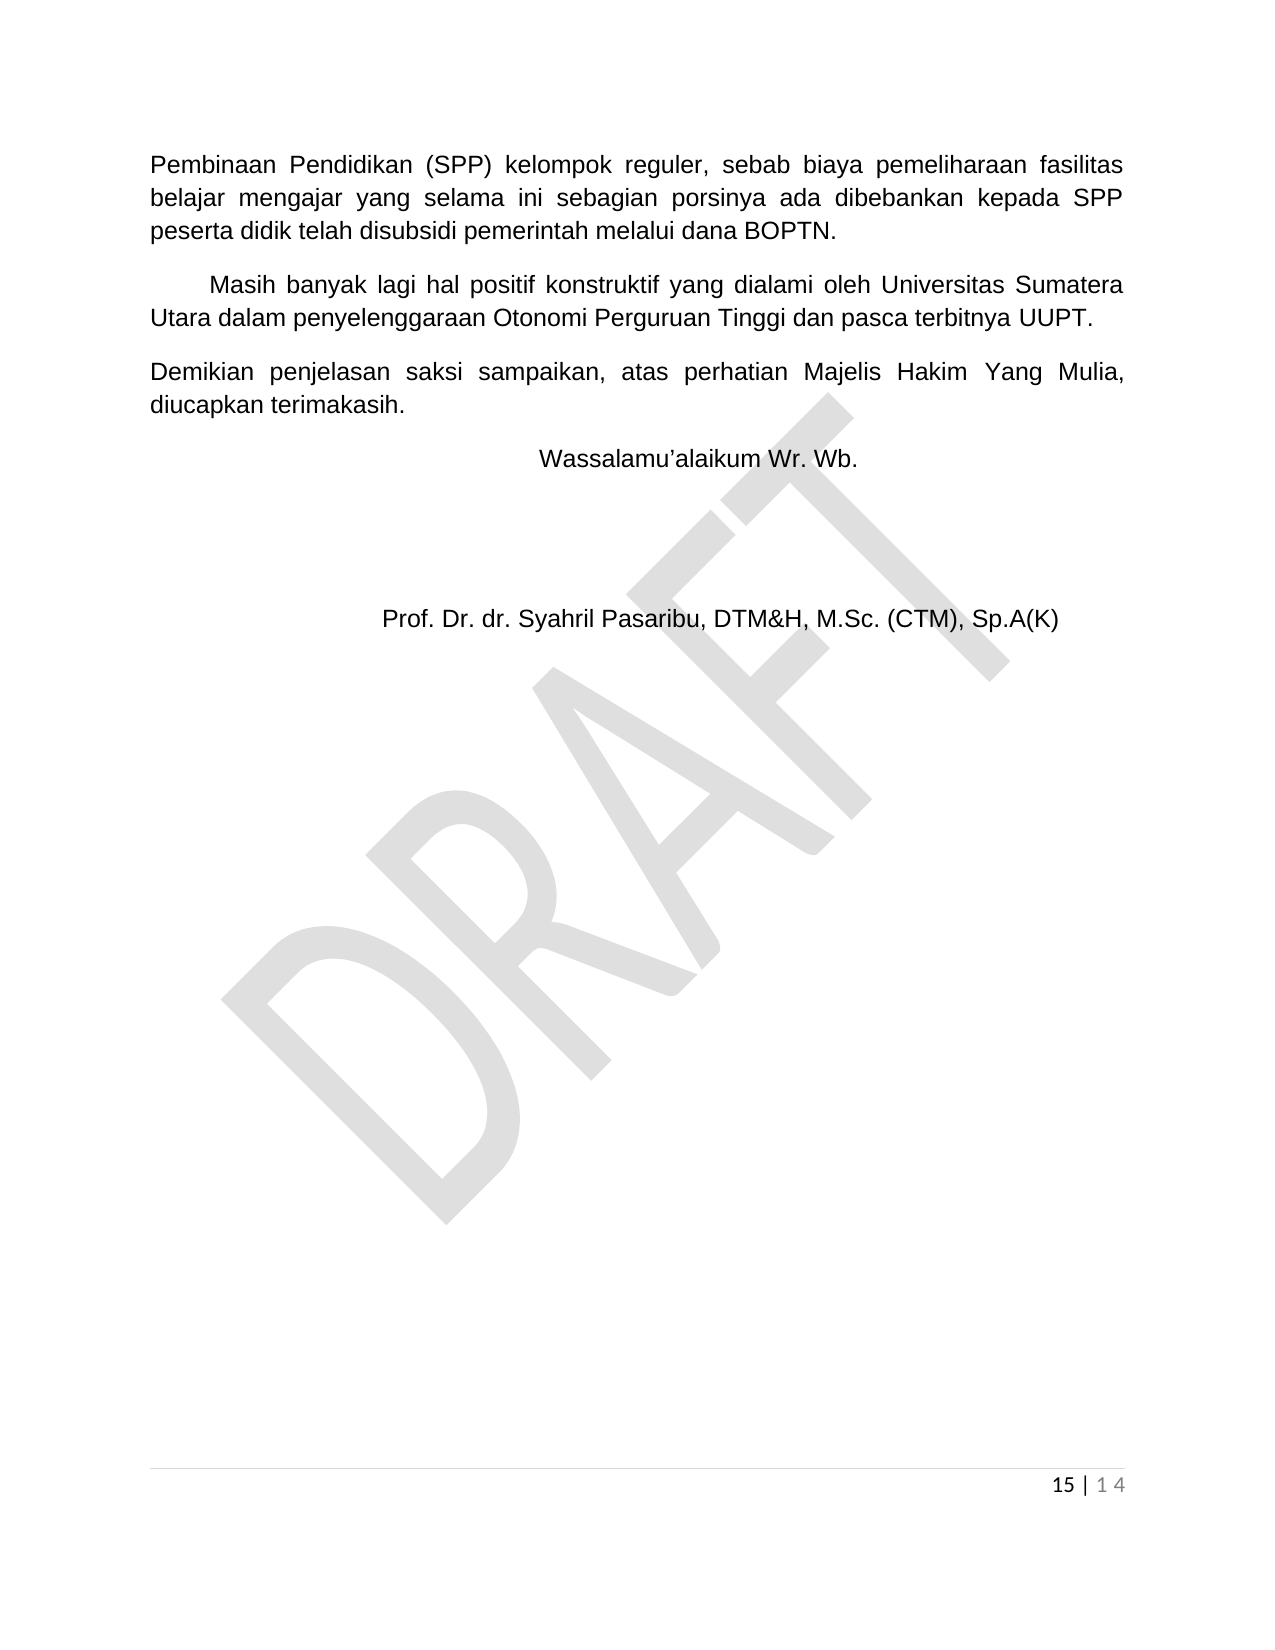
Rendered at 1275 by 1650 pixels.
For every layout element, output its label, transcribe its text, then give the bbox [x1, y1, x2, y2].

text Demikian penjelasan saksi sampaikan, atas perhatian Majelis Hakim Yang Mulia, diucapkan terimakasih. [150, 357, 1125, 418]
text Masih banyak lagi hal positif konstruktif yang dialami oleh Universitas Sumatera Utara dalam penyelenggaraan Otonomi Perguruan Tinggi dan pasca terbitnya UUPT. [150, 270, 1125, 332]
text Wassalamu’alaikum Wr. Wb. [450, 444, 1125, 472]
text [150, 150, 1125, 245]
text Prof. Dr. dr. Syahril Pasaribu, DTM&H, M.Sc. (CTM), Sp.A(K) [375, 604, 1125, 633]
